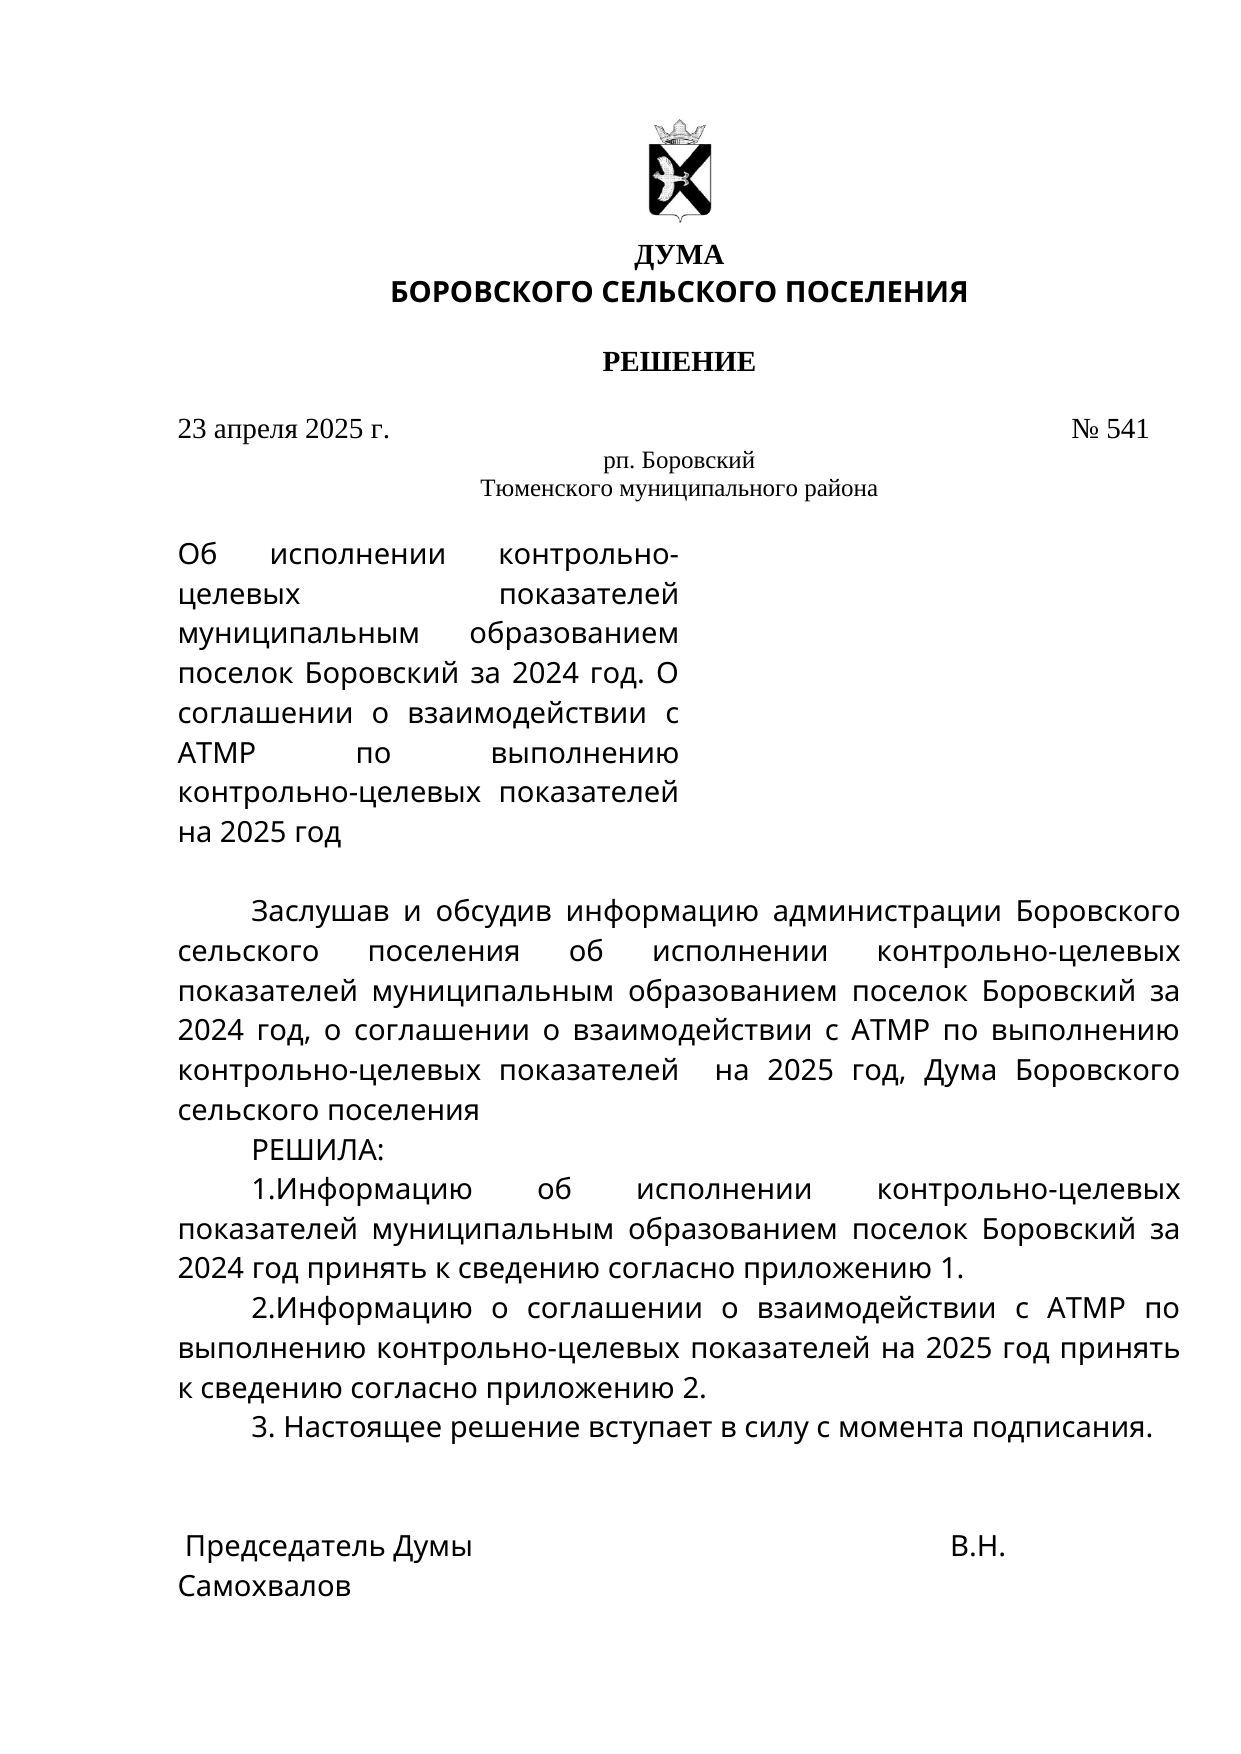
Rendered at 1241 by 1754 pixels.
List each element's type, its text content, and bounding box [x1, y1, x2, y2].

picture [647, 118, 712, 223]
text Заслушав и обсудив информацию администрации Боровского сельского поселения об исполнении контрольно-целевых показателей муниципальным образованием поселок Боровский за 2024 год, о соглашении о взаимодействии с АТМР по выполнению контрольно-целевых показателей на 2025 год, Дума Боровского сельского поселения [177, 891, 1181, 1129]
text рп. Боровский [177, 445, 1181, 473]
text Тюменского муниципального района [177, 473, 1181, 502]
text РЕШИЛА: [177, 1129, 1181, 1168]
text РЕШЕНИЕ [177, 344, 1181, 378]
text 1.Информацию об исполнении контрольно-целевых показателей муниципальным образованием поселок Боровский за 2024 год принять к сведению согласно приложению 1. [177, 1168, 1181, 1287]
text БОРОВСКОГО СЕЛЬСКОГО ПОСЕЛЕНИЯ [177, 271, 1181, 311]
text Председатель Думы В.Н. Самохвалов [177, 1526, 1181, 1605]
text 23 апреля 2025 г. № 541 [177, 411, 1181, 445]
text 2.Информацию о соглашении о взаимодействии с АТМР по выполнению контрольно-целевых показателей на 2025 год принять к сведению согласно приложению 2. [177, 1287, 1181, 1407]
text Об исполнении контрольно-целевых показателей муниципальным образованием поселок Боровский за 2024 год. О соглашении о взаимодействии с АТМР по выполнению контрольно-целевых показателей на 2025 год [177, 533, 679, 851]
text 3. Настоящее решение вступает в силу с момента подписания. [177, 1407, 1181, 1446]
text ДУМА [177, 237, 1181, 271]
